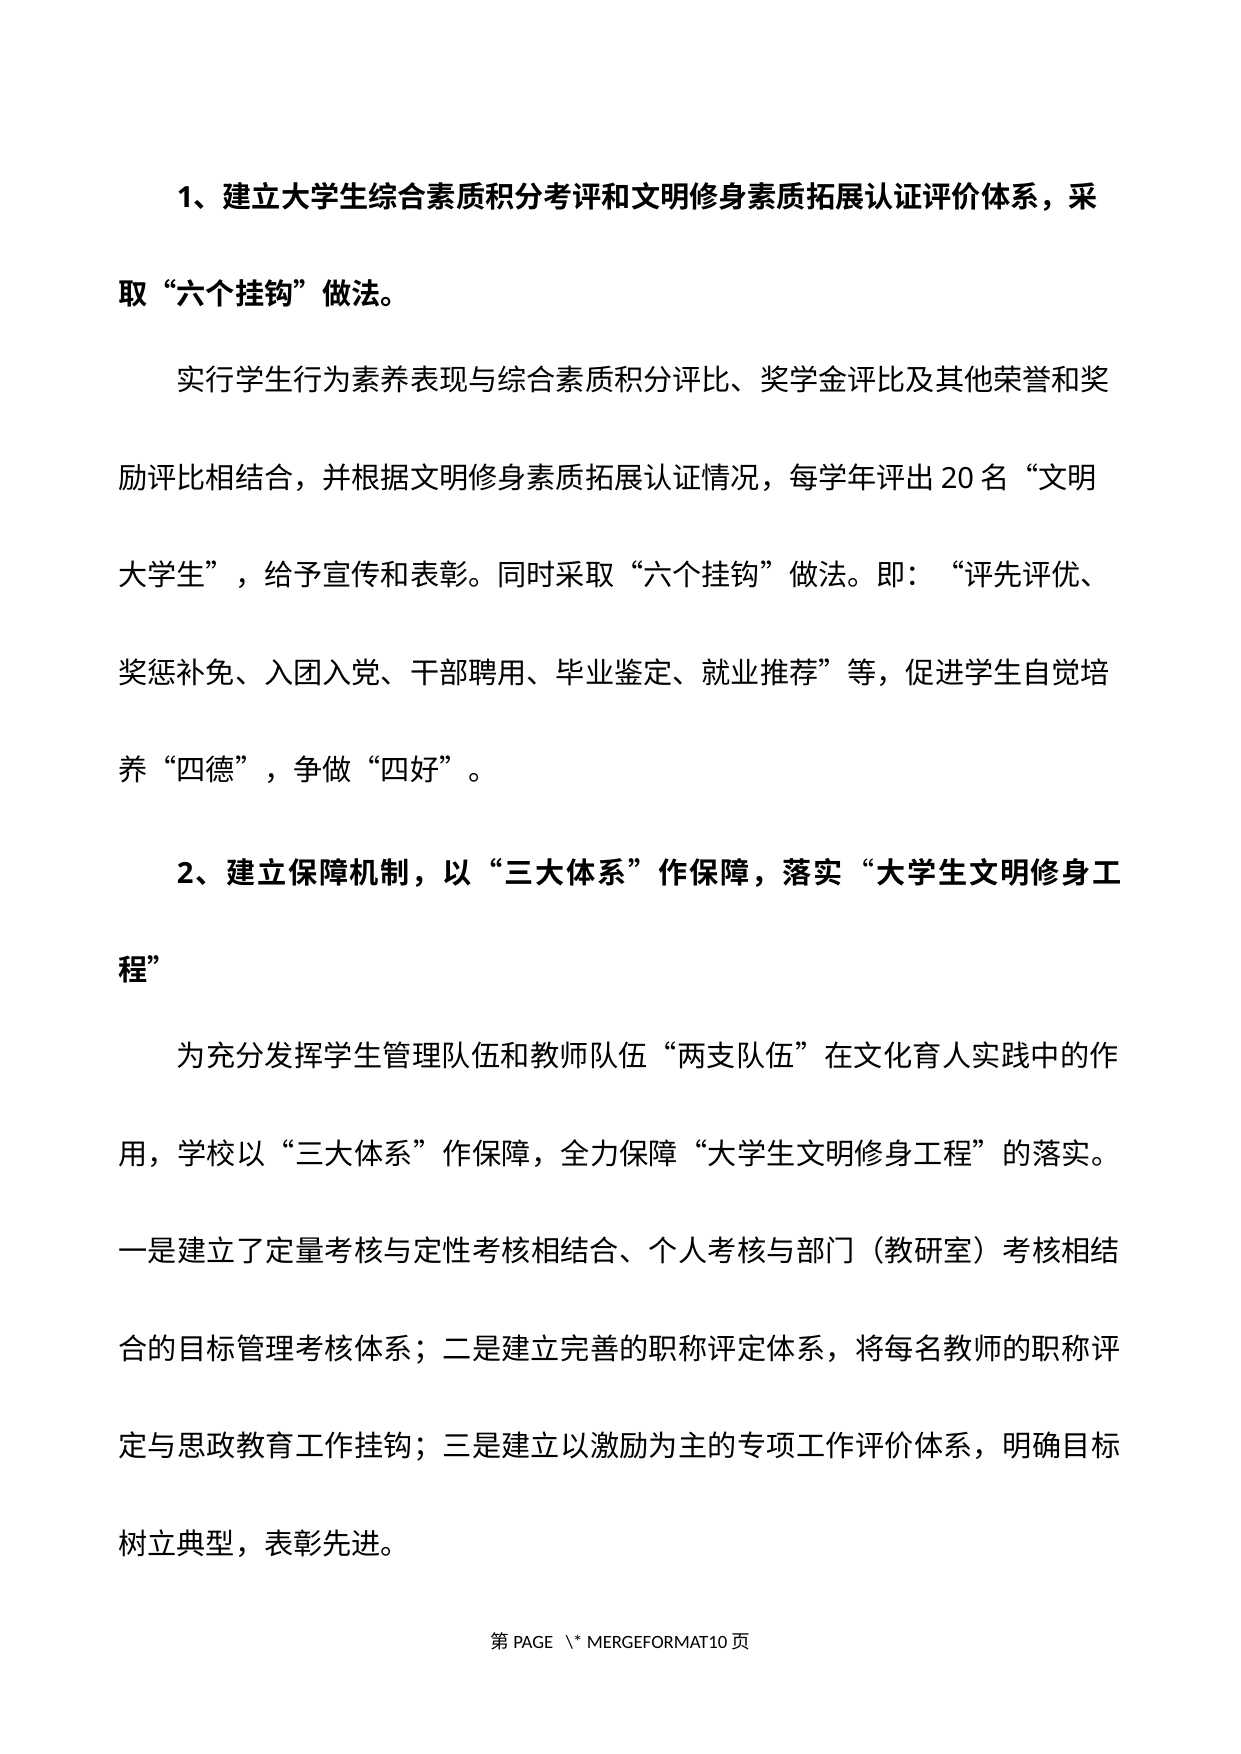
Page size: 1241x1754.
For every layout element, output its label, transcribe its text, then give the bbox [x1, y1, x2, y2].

text 为充分发挥学生管理队伍和教师队伍“两支队伍”在文化育人实践中的作用，学校以“三大体系”作保障，全力保障“大学生文明修身工程”的落实。一是建立了定量考核与定性考核相结合、个人考核与部门（教研室）考核相结合的目标管理考核体系；二是建立完善的职称评定体系，将每名教师的职称评定与思政教育工作挂钩；三是建立以激励为主的专项工作评价体系，明确目标，树立典型，表彰先进。 [118, 1022, 1122, 1574]
text 实行学生行为素养表现与综合素质积分评比、奖学金评比及其他荣誉和奖励评比相结合，并根据文明修身素质拓展认证情况，每学年评出20名“文明大学生”，给予宣传和表彰。同时采取“六个挂钩”做法。即：“评先评优、奖惩补免、入团入党、干部聘用、毕业鉴定、就业推荐”等，促进学生自觉培养“四德”，争做“四好”。 [118, 346, 1122, 801]
list 建立大学生综合素质积分考评和文明修身素质拓展认证评价体系，采取“六个挂钩”做法。 [118, 162, 1122, 324]
text 2、建立保障机制，以“三大体系”作保障，落实“大学生文明修身工程” [118, 838, 1122, 1001]
